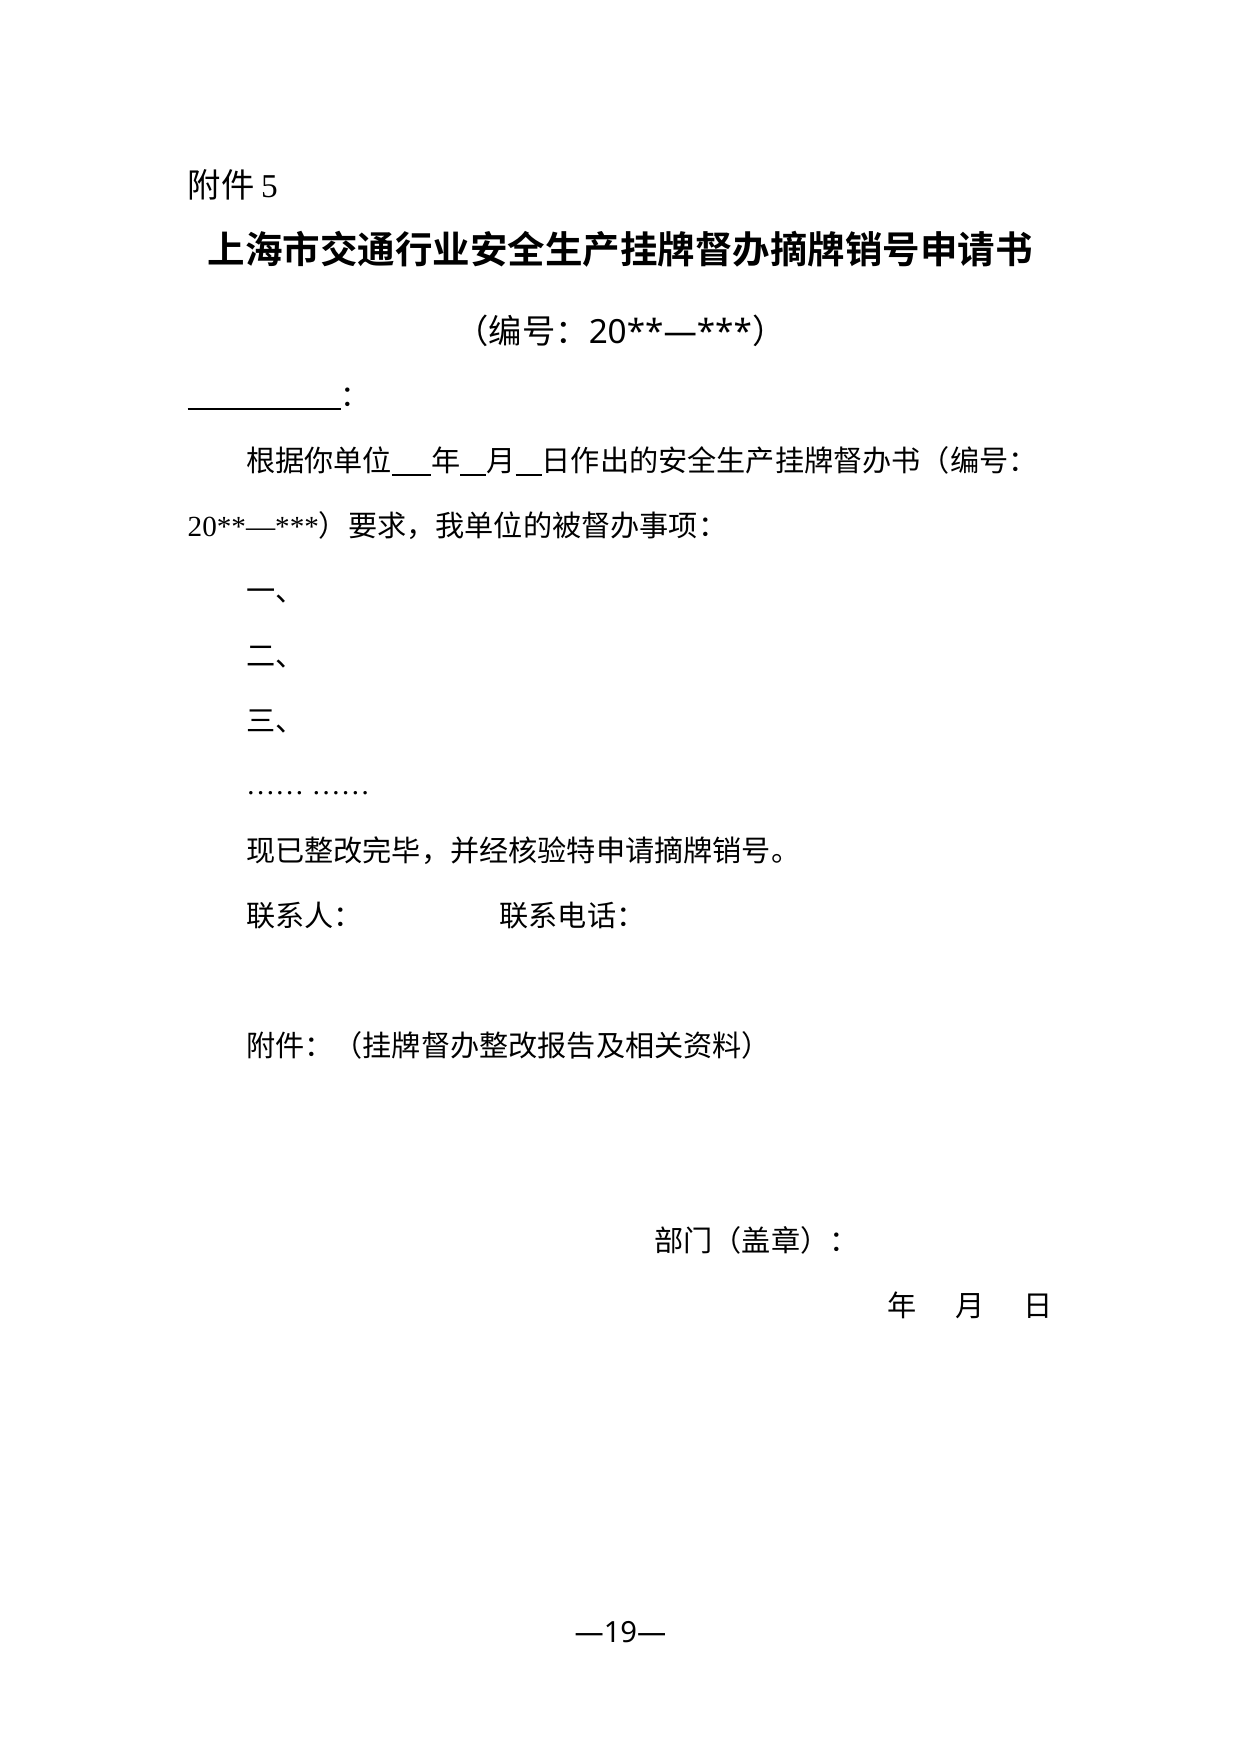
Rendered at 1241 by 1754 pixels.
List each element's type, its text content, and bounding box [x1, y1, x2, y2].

text 三、 [187, 686, 1053, 751]
text 附件5 [187, 150, 1053, 215]
text 附件：（挂牌督办整改报告及相关资料） [187, 1011, 1053, 1076]
text 上海市交通行业安全生产挂牌督办摘牌销号申请书 [187, 215, 1053, 280]
text 二、 [187, 621, 1053, 686]
text …… …… [187, 751, 1053, 816]
text 部门（盖章）： [187, 1206, 1053, 1271]
text 一、 [187, 556, 1053, 621]
text 联系人： 联系电话： [187, 881, 1053, 946]
text 年 月 日 [187, 1271, 1053, 1336]
text （编号：20**—***） [187, 296, 1053, 361]
text 现已整改完毕，并经核验特申请摘牌销号。 [187, 816, 1053, 881]
text ： [187, 361, 1053, 426]
text 根据你单位 年 月 日作出的安全生产挂牌督办书（编号：20**—***）要求，我单位的被督办事项： [187, 426, 1053, 556]
